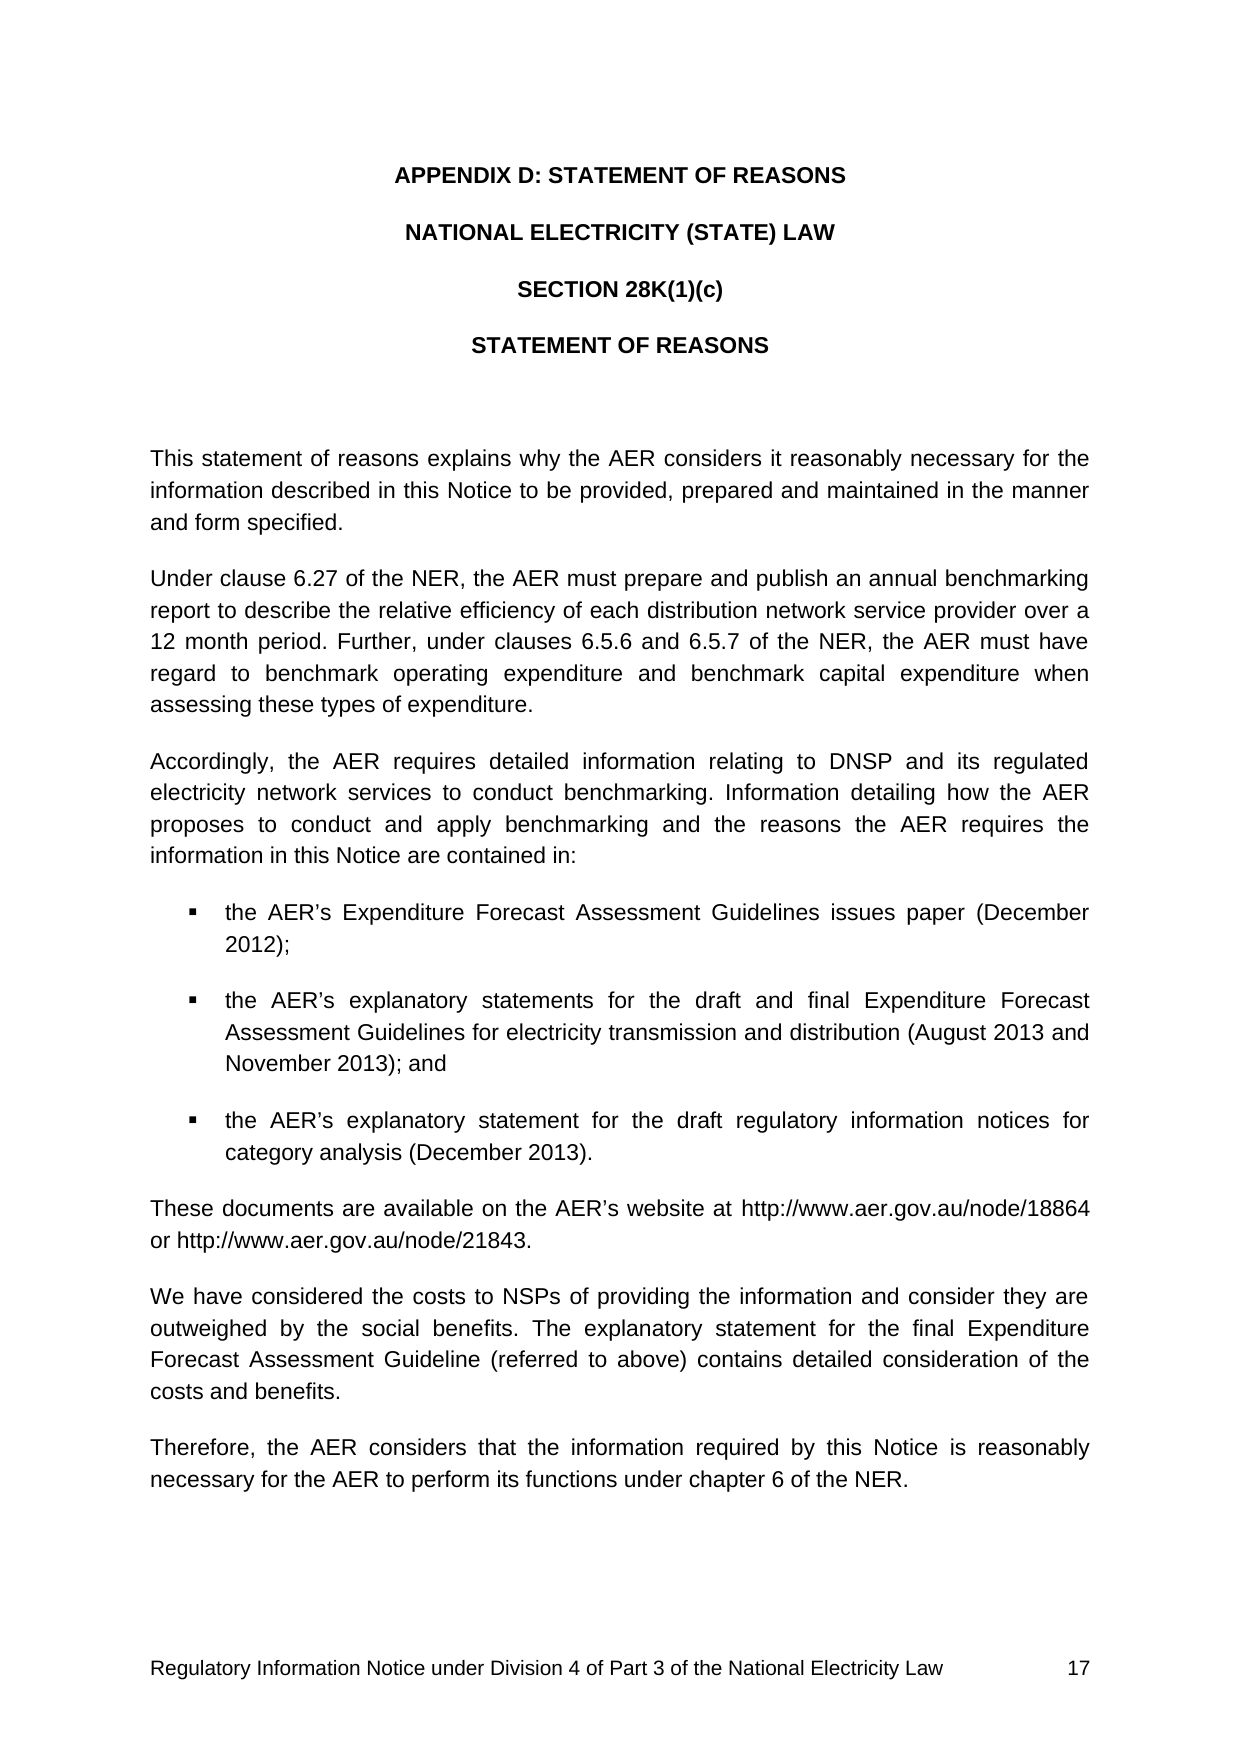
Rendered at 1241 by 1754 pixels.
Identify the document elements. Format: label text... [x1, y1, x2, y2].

text NATIONAL ELECTRICITY (STATE) LAW [150, 219, 1090, 245]
text We have considered the costs to NSPs of providing the information and consider they are outweighed by the social benefits. The explanatory statement for the final Expenditure Forecast Assessment Guideline (referred to above) contains detailed consideration of the costs and benefits. [150, 1283, 1090, 1404]
text the AER’s explanatory statements for the draft and final Expenditure Forecast Assessment Guidelines for electricity transmission and distribution (August 2013 and November 2013); and [187, 987, 1090, 1077]
text STATEMENT OF REASONS [150, 332, 1090, 358]
text Accordingly, the AER requires detailed information relating to DNSP and its regulated electricity network services to conduct benchmarking. Information detailing how the AER proposes to conduct and apply benchmarking and the reasons the AER requires the information in this Notice are contained in: [150, 748, 1090, 869]
text This statement of reasons explains why the AER considers it reasonably necessary for the information described in this Notice to be provided, prepared and maintained in the manner and form specified. [150, 445, 1090, 535]
text These documents are available on the AER’s website at http://www.aer.gov.au/node/18864 or http://www.aer.gov.au/node/21843. [150, 1195, 1090, 1253]
text Therefore, the AER considers that the information required by this Notice is reasonably necessary for the AER to perform its functions under chapter 6 of the NER. [150, 1434, 1090, 1492]
subtitle APPENDIX D: STATEMENT OF REASONS [150, 162, 1090, 189]
text Under clause 6.27 of the NER, the AER must prepare and publish an annual benchmarking report to describe the relative efficiency of each distribution network service provider over a 12 month period. Further, under clauses 6.5.6 and 6.5.7 of the NER, the AER must have regard to benchmark operating expenditure and benchmark capital expenditure when assessing these types of expenditure. [150, 565, 1090, 718]
text the AER’s explanatory statement for the draft regulatory information notices for category analysis (December 2013). [187, 1107, 1090, 1165]
text the AER’s Expenditure Forecast Assessment Guidelines issues paper (December 2012); [187, 899, 1090, 957]
text SECTION 28K(1)(c) [150, 276, 1090, 302]
